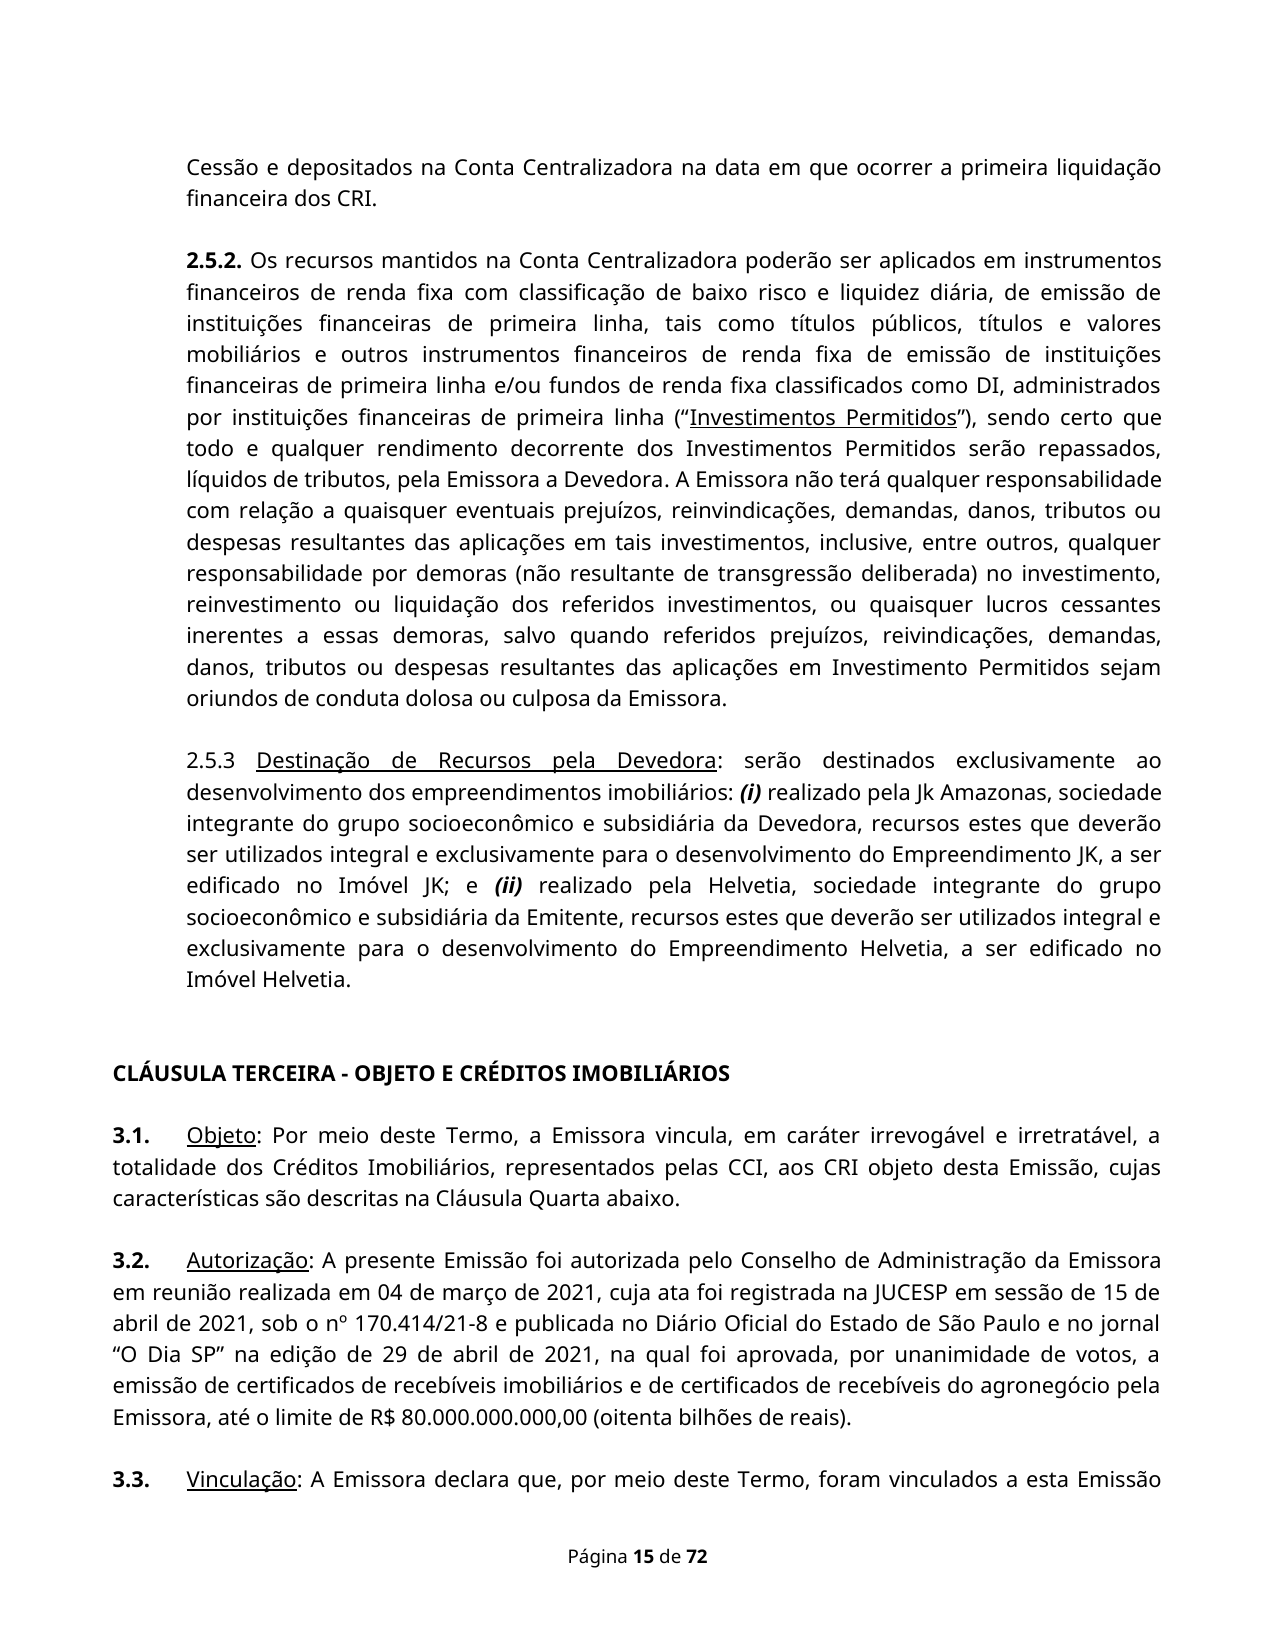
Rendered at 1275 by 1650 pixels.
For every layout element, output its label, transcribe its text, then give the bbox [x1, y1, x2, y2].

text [186, 150, 1162, 212]
text 3.2. Autorização: A presente Emissão foi autorizada pelo Conselho de Administração da Emissora em reunião realizada em 04 de março de 2021, cuja ata foi registrada na JUCESP em sessão de 15 de abril de 2021, sob o nº 170.414/21-8 e publicada no Diário Oficial do Estado de São Paulo e no jornal “O Dia SP” na edição de 29 de abril de 2021, na qual foi aprovada, por unanimidade de votos, a emissão de certificados de recebíveis imobiliários e de certificados de recebíveis do agronegócio pela Emissora, até o limite de R$ 80.000.000.000,00 (oitenta bilhões de reais). [112, 1244, 1162, 1431]
text 2.5.2. Os recursos mantidos na Conta Centralizadora poderão ser aplicados em instrumentos financeiros de renda fixa com classificação de baixo risco e liquidez diária, de emissão de instituições financeiras de primeira linha, tais como títulos públicos, títulos e valores mobiliários e outros instrumentos financeiros de renda fixa de emissão de instituições financeiras de primeira linha e/ou fundos de renda fixa classificados como DI, administrados por instituições financeiras de primeira linha (“Investimentos Permitidos”), sendo certo que todo e qualquer rendimento decorrente dos Investimentos Permitidos serão repassados, líquidos de tributos, pela Emissora a Devedora. A Emissora não terá qualquer responsabilidade com relação a quaisquer eventuais prejuízos, reinvindicações, demandas, danos, tributos ou despesas resultantes das aplicações em tais investimentos, inclusive, entre outros, qualquer responsabilidade por demoras (não resultante de transgressão deliberada) no investimento, reinvestimento ou liquidação dos referidos investimentos, ou quaisquer lucros cessantes inerentes a essas demoras, salvo quando referidos prejuízos, reivindicações, demandas, danos, tributos ou despesas resultantes das aplicações em Investimento Permitidos sejam oriundos de conduta dolosa ou culposa da Emissora. [186, 244, 1162, 712]
subtitle CLÁUSULA TERCEIRA - OBJETO E CRÉDITOS IMOBILIÁRIOS [112, 1056, 1162, 1087]
text 3.1. Objeto: Por meio deste Termo, a Emissora vincula, em caráter irrevogável e irretratável, a totalidade dos Créditos Imobiliários, representados pelas CCI, aos CRI objeto desta Emissão, cujas características são descritas na Cláusula Quarta abaixo. [112, 1119, 1162, 1212]
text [112, 1462, 1162, 1494]
